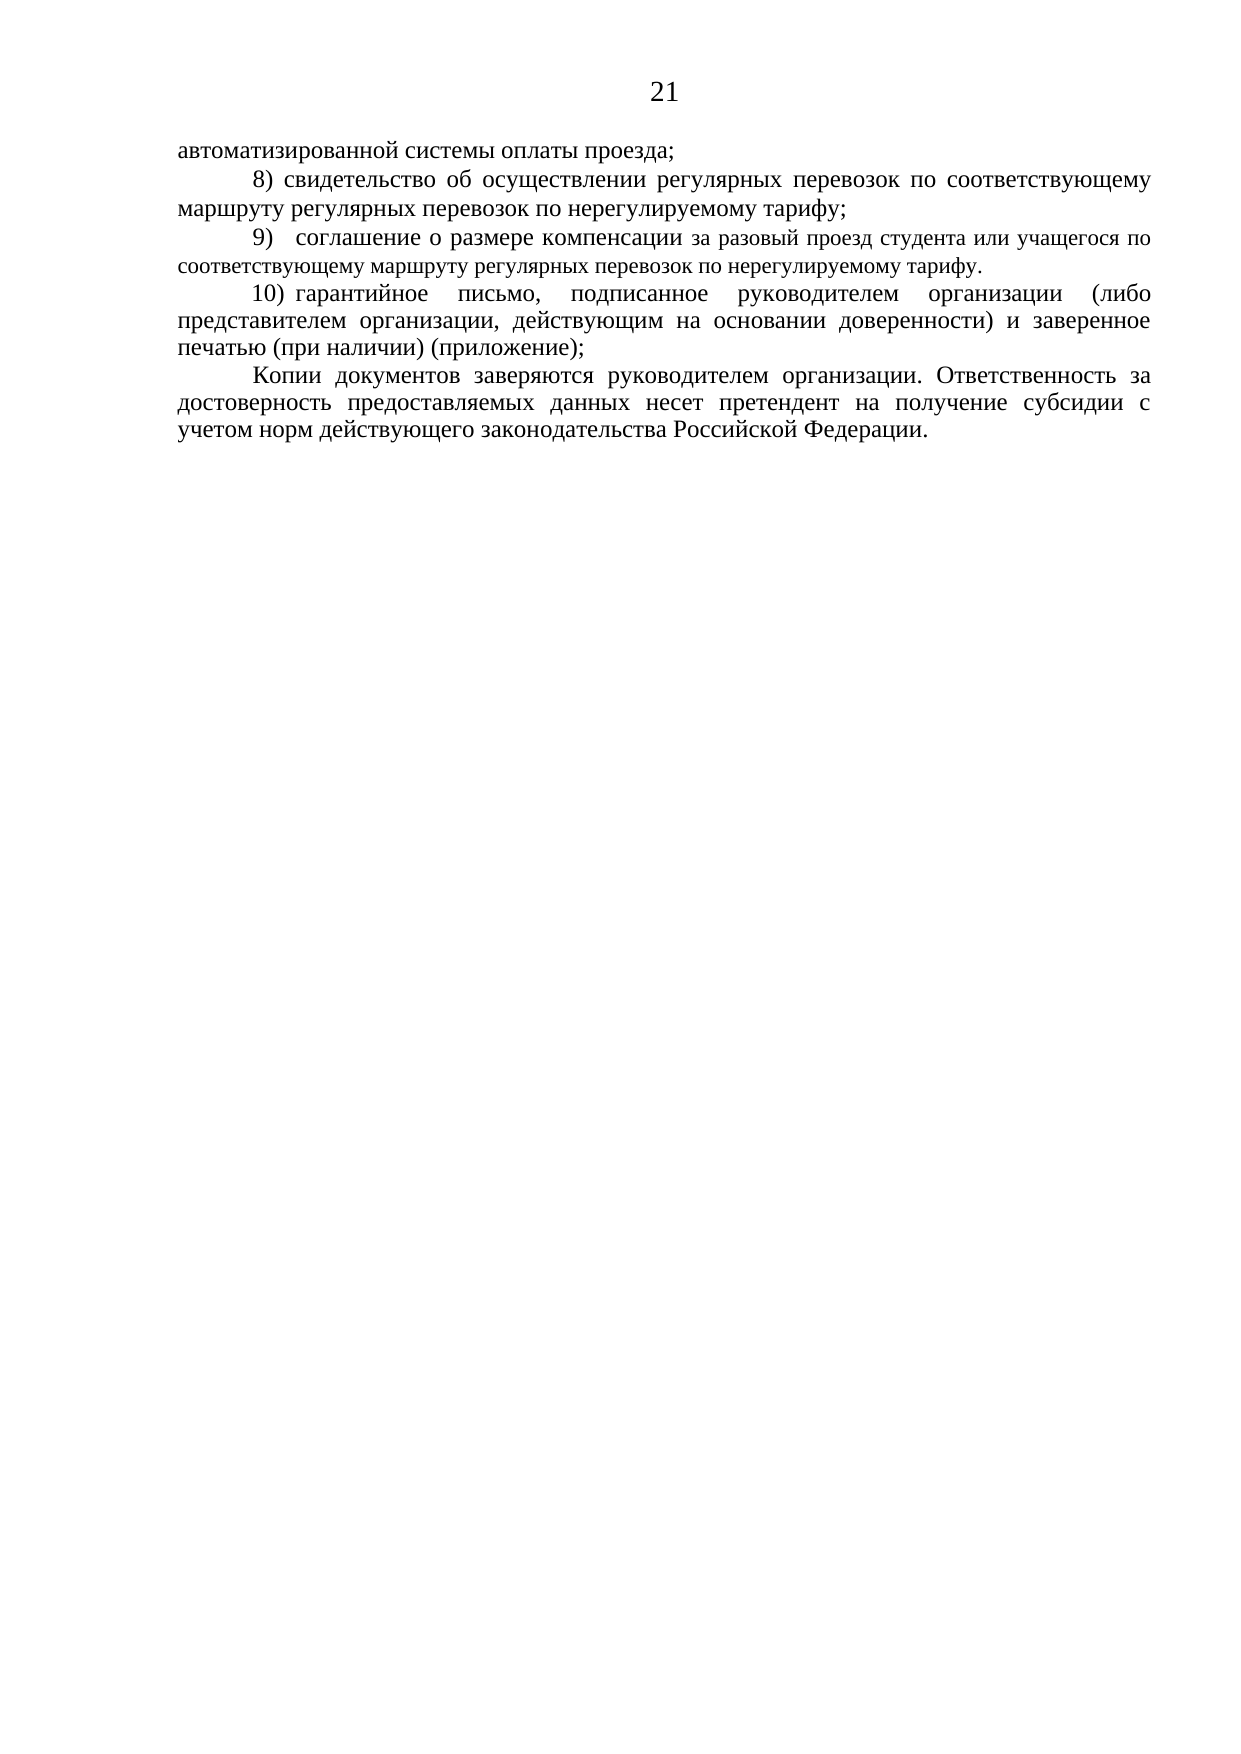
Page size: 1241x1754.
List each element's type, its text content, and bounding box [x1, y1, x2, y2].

text 9) соглашение о размере компенсации за разовый проезд студента или учащегося по соответствующему маршруту регулярных перевозок по нерегулируемому тарифу. [177, 222, 1152, 279]
text Копии документов заверяются руководителем организации. Ответственность за достоверность предоставляемых данных несет претендент на получение субсидии с учетом норм действующего законодательства Российской Федерации. [177, 361, 1152, 443]
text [177, 135, 1152, 164]
text 8) свидетельство об осуществлении регулярных перевозок по соответствующему маршруту регулярных перевозок по нерегулируемому тарифу; [177, 164, 1152, 222]
text 10) гарантийное письмо, подписанное руководителем организации (либо представителем организации, действующим на основании доверенности) и заверенное печатью (при наличии) (приложение); [177, 279, 1152, 361]
